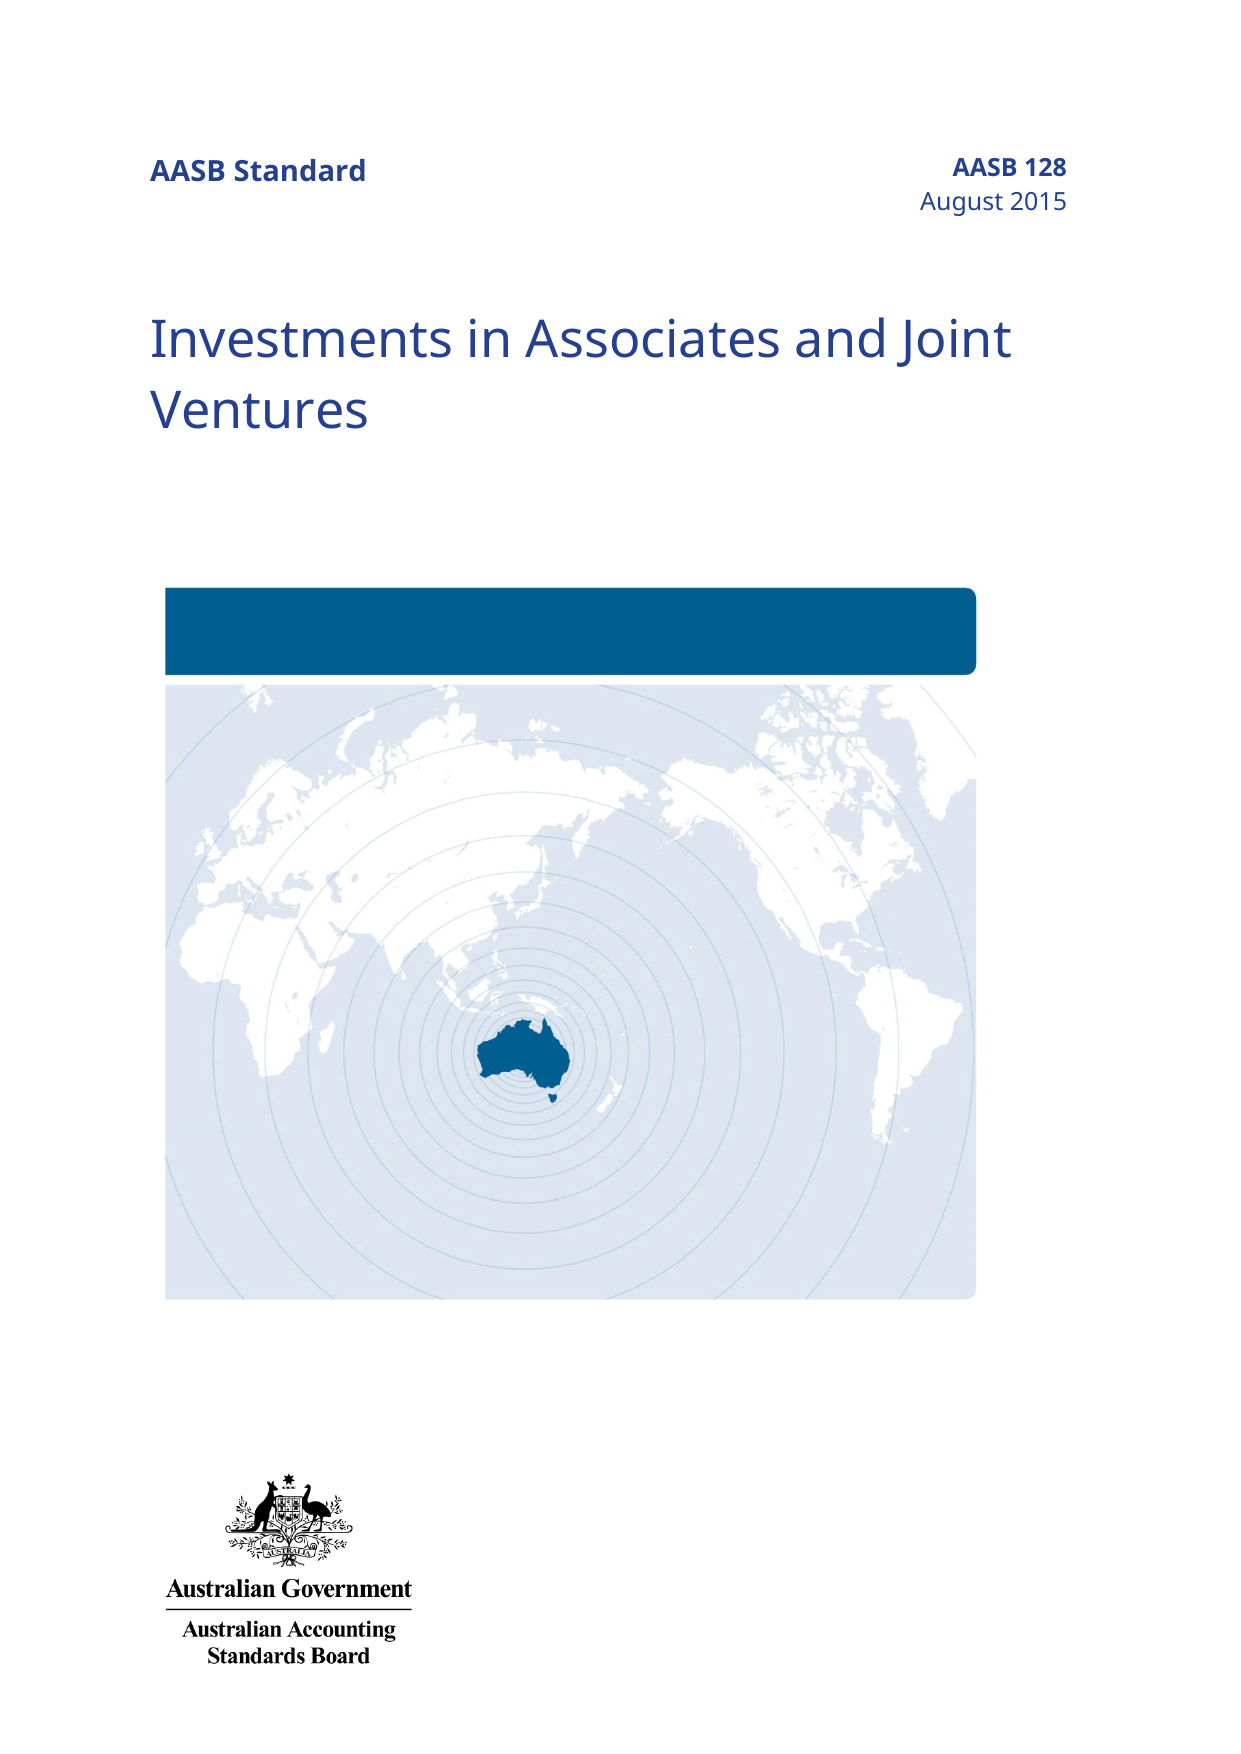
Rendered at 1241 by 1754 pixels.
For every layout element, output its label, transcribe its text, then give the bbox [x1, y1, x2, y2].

title Investments in Associates and Joint Ventures [150, 301, 1090, 443]
table_header AASB Standard [139, 150, 608, 218]
picture [150, 1458, 426, 1678]
picture [165, 586, 978, 1300]
table_header AASB 128 August 2015 [608, 150, 1078, 218]
